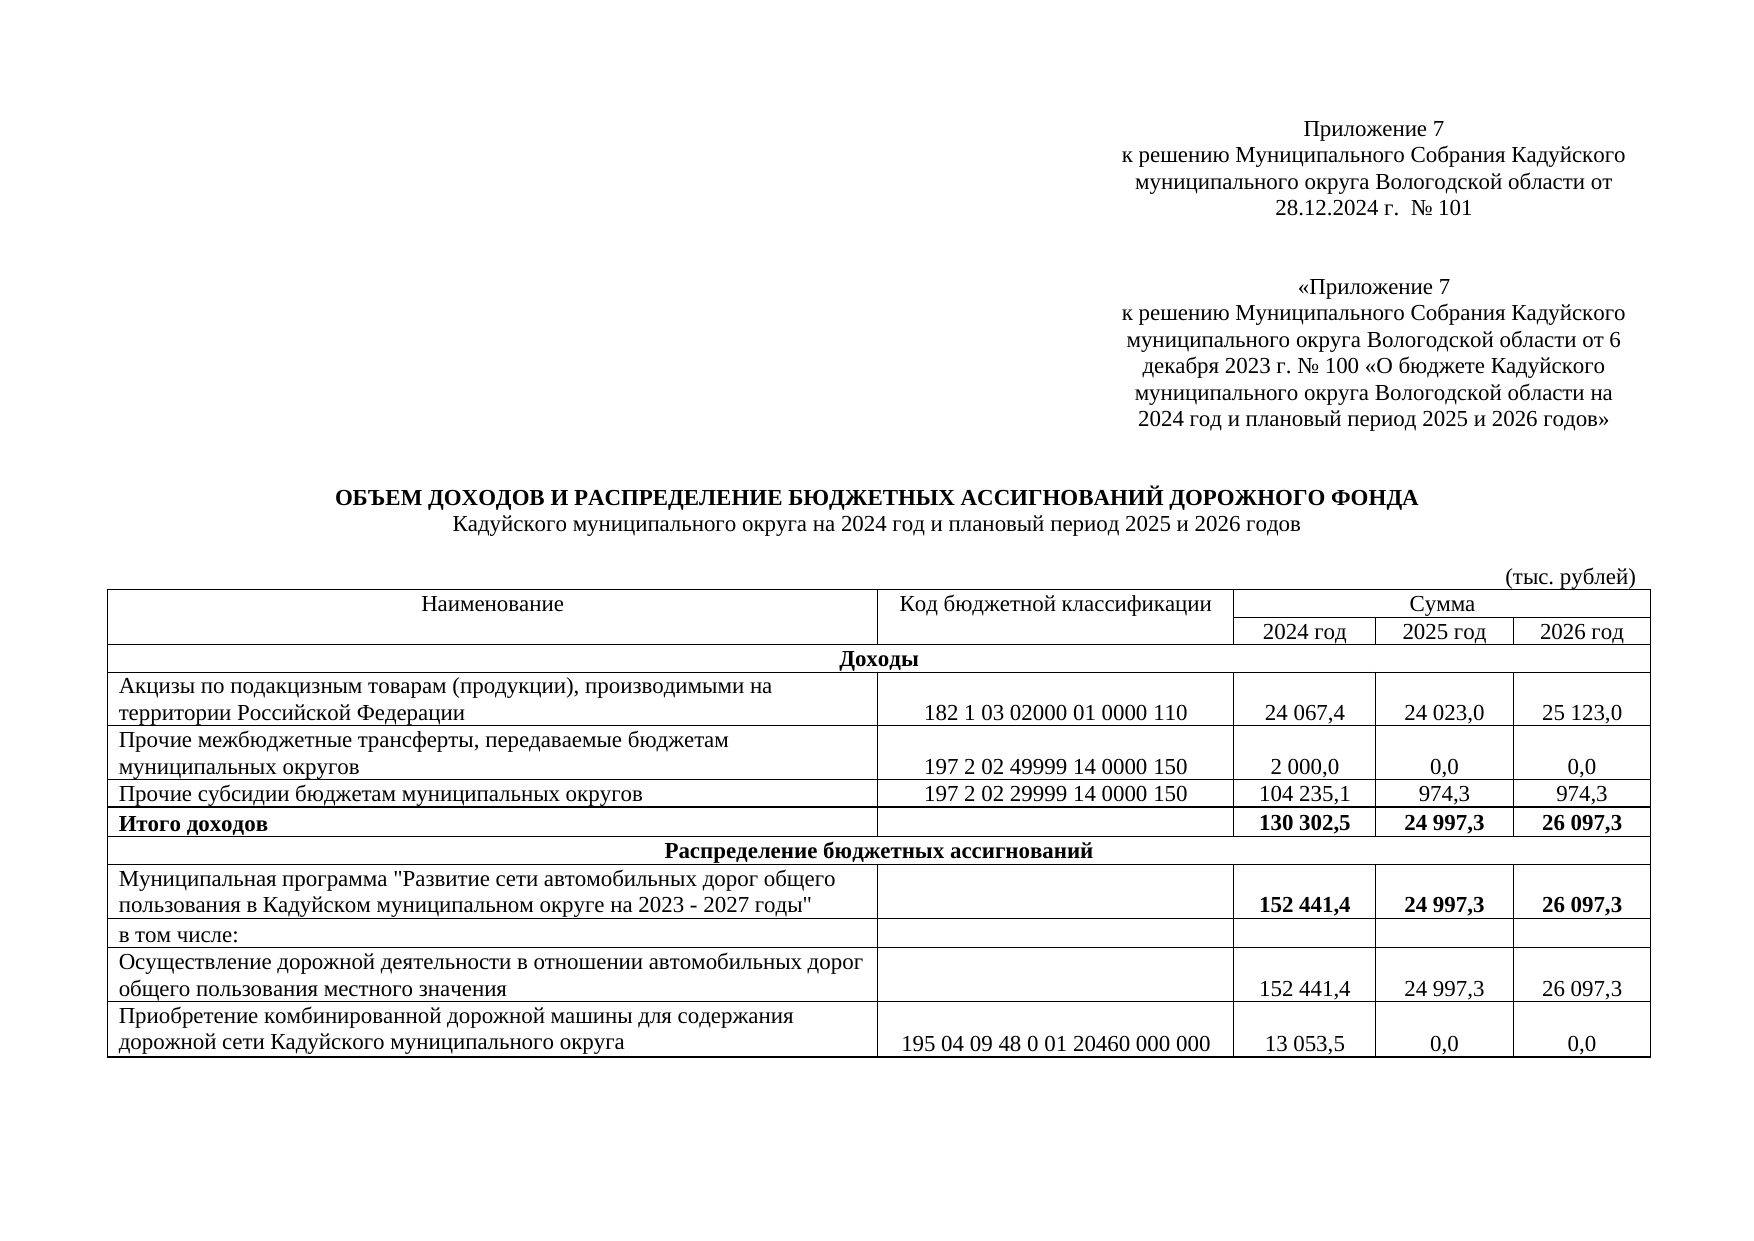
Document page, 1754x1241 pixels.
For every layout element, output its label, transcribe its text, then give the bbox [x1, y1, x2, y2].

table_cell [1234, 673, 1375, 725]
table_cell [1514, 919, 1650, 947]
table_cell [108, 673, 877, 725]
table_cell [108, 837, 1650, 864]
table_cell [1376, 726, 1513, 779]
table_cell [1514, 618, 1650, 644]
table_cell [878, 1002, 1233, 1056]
text Кадуйского муниципального округа на 2024 год и плановый период 2025 и 2026 годов [118, 510, 1636, 537]
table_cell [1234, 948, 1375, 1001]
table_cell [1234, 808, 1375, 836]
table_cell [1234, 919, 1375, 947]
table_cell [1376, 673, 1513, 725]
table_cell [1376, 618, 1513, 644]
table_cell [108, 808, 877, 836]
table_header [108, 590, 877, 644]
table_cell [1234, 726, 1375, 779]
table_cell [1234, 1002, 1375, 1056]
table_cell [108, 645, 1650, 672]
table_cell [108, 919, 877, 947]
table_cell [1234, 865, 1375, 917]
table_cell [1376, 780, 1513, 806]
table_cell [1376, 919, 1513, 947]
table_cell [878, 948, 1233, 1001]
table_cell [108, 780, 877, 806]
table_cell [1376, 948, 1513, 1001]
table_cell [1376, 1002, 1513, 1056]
text Приложение 7 [1112, 115, 1636, 141]
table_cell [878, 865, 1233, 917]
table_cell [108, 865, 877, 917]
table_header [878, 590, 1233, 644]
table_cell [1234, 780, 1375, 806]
text «Приложение 7 [1112, 273, 1636, 299]
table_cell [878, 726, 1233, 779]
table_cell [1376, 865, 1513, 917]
text к решению Муниципального Собрания Кадуйского муниципального округа Вологодской области от 6 декабря 2023 г. № 100 «О бюджете Кадуйского муниципального округа Вологодской области на 2024 год и плановый период 2025 и 2026 годов» [1112, 299, 1636, 431]
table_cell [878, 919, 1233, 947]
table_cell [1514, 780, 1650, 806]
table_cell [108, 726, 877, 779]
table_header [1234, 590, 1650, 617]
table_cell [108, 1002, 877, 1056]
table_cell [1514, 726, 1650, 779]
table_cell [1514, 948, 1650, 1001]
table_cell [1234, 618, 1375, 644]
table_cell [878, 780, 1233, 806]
text (тыс. рублей) [118, 563, 1636, 589]
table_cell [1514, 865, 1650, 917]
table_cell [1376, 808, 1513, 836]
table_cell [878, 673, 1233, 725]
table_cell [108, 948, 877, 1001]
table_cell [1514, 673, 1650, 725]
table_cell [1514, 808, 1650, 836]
text к решению Муниципального Собрания Кадуйского муниципального округа Вологодской области от 28.12.2024 г. № 101 [1112, 141, 1636, 220]
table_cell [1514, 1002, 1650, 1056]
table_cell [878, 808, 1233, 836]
text ОБЪЕМ ДОХОДОВ И РАСПРЕДЕЛЕНИЕ БЮДЖЕТНЫХ АССИГНОВАНИЙ ДОРОЖНОГО ФОНДА [118, 484, 1636, 510]
